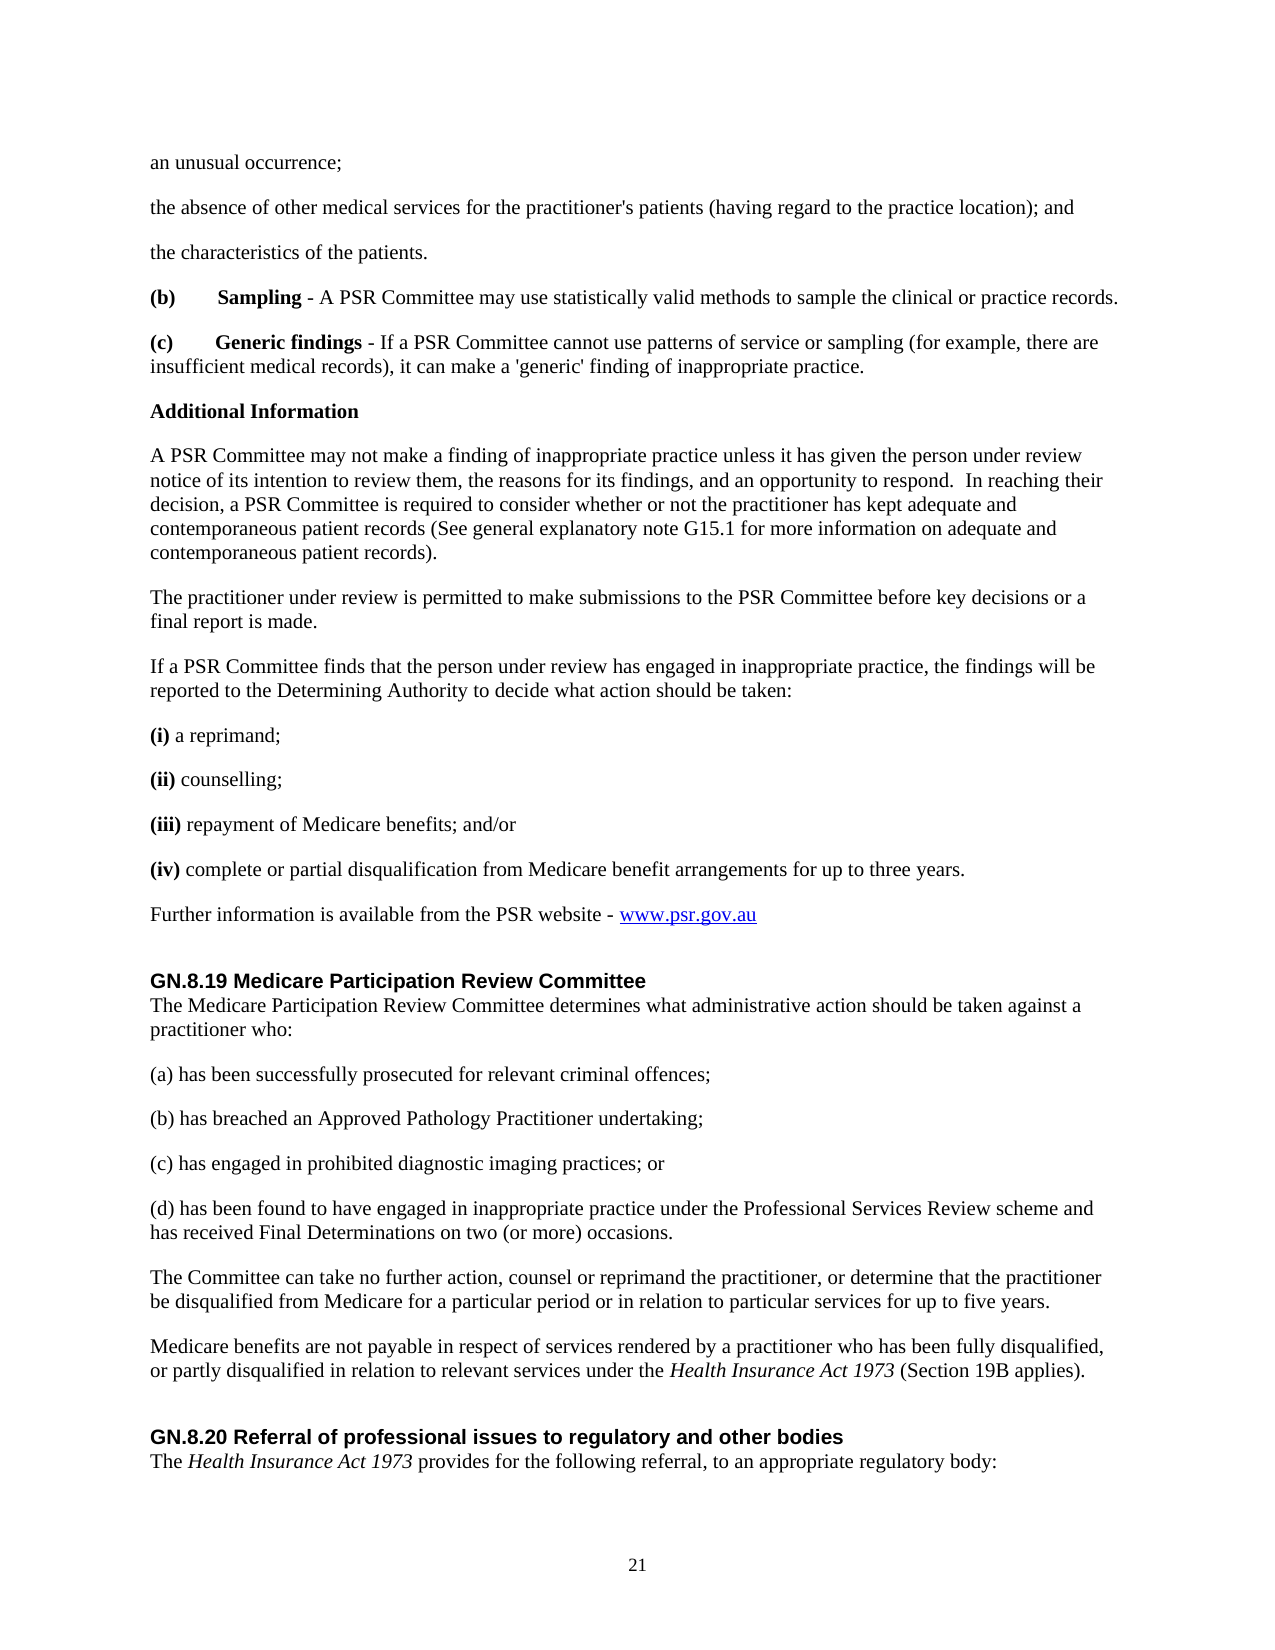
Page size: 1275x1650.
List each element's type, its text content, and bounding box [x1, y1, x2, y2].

text (iv) complete or partial disqualification from Medicare benefit arrangements for up to three years. [150, 857, 1125, 881]
text Additional Information [150, 398, 1125, 423]
text (a) has been successfully prosecuted for relevant criminal offences; [150, 1061, 1125, 1086]
text The practitioner under review is permitted to make submissions to the PSR Committee before key decisions or a final report is made. [150, 584, 1125, 633]
text (i) a reprimand; [150, 722, 1125, 747]
text an unusual occurrence; [150, 150, 1125, 174]
text (c) Generic findings - If a PSR Committee cannot use patterns of service or sampling (for example, there are insufficient medical records), it can make a 'generic' finding of inappropriate practice. [150, 329, 1125, 378]
text Medicare benefits are not payable in respect of services rendered by a practitioner who has been fully disqualified, or partly disqualified in relation to relevant services under the Health Insurance Act 1973 (Section 19B applies). [150, 1334, 1125, 1382]
text the absence of other medical services for the practitioner's patients (having regard to the practice location); and [150, 195, 1125, 219]
text (d) has been found to have engaged in inappropriate practice under the Professional Services Review scheme and has received Final Determinations on two (or more) occasions. [150, 1196, 1125, 1244]
text (c) has engaged in prohibited diagnostic imaging practices; or [150, 1151, 1125, 1175]
text (iii) repayment of Medicare benefits; and/or [150, 812, 1125, 836]
text A PSR Committee may not make a finding of inappropriate practice unless it has given the person under review notice of its intention to review them, the reasons for its findings, and an opportunity to respond. In reaching their decision, a PSR Committee is required to consider whether or not the practitioner has kept adequate and contemporaneous patient records (See general explanatory note G15.1 for more information on adequate and contemporaneous patient records). [150, 443, 1125, 564]
text The Committee can take no further action, counsel or reprimand the practitioner, or determine that the practitioner be disqualified from Medicare for a particular period or in relation to particular services for up to five years. [150, 1265, 1125, 1313]
text (b) Sampling - A PSR Committee may use statistically valid methods to sample the clinical or practice records. [150, 285, 1125, 309]
text the characteristics of the patients. [150, 240, 1125, 264]
text If a PSR Committee finds that the person under review has engaged in inappropriate practice, the findings will be reported to the Determining Authority to decide what action should be taken: [150, 653, 1125, 702]
text The Medicare Participation Review Committee determines what administrative action should be taken against a practitioner who: [150, 992, 1125, 1041]
text (b) has breached an Approved Pathology Practitioner undertaking; [150, 1106, 1125, 1130]
text Further information is available from the PSR website - www.psr.gov.au [150, 902, 1125, 926]
text GN.8.20 Referral of professional issues to regulatory and other bodies [150, 1424, 1125, 1448]
text The Health Insurance Act 1973 provides for the following referral, to an appropriate regulatory body: [150, 1448, 1125, 1473]
text (ii) counselling; [150, 767, 1125, 791]
text GN.8.19 Medicare Participation Review Committee [150, 968, 1125, 992]
